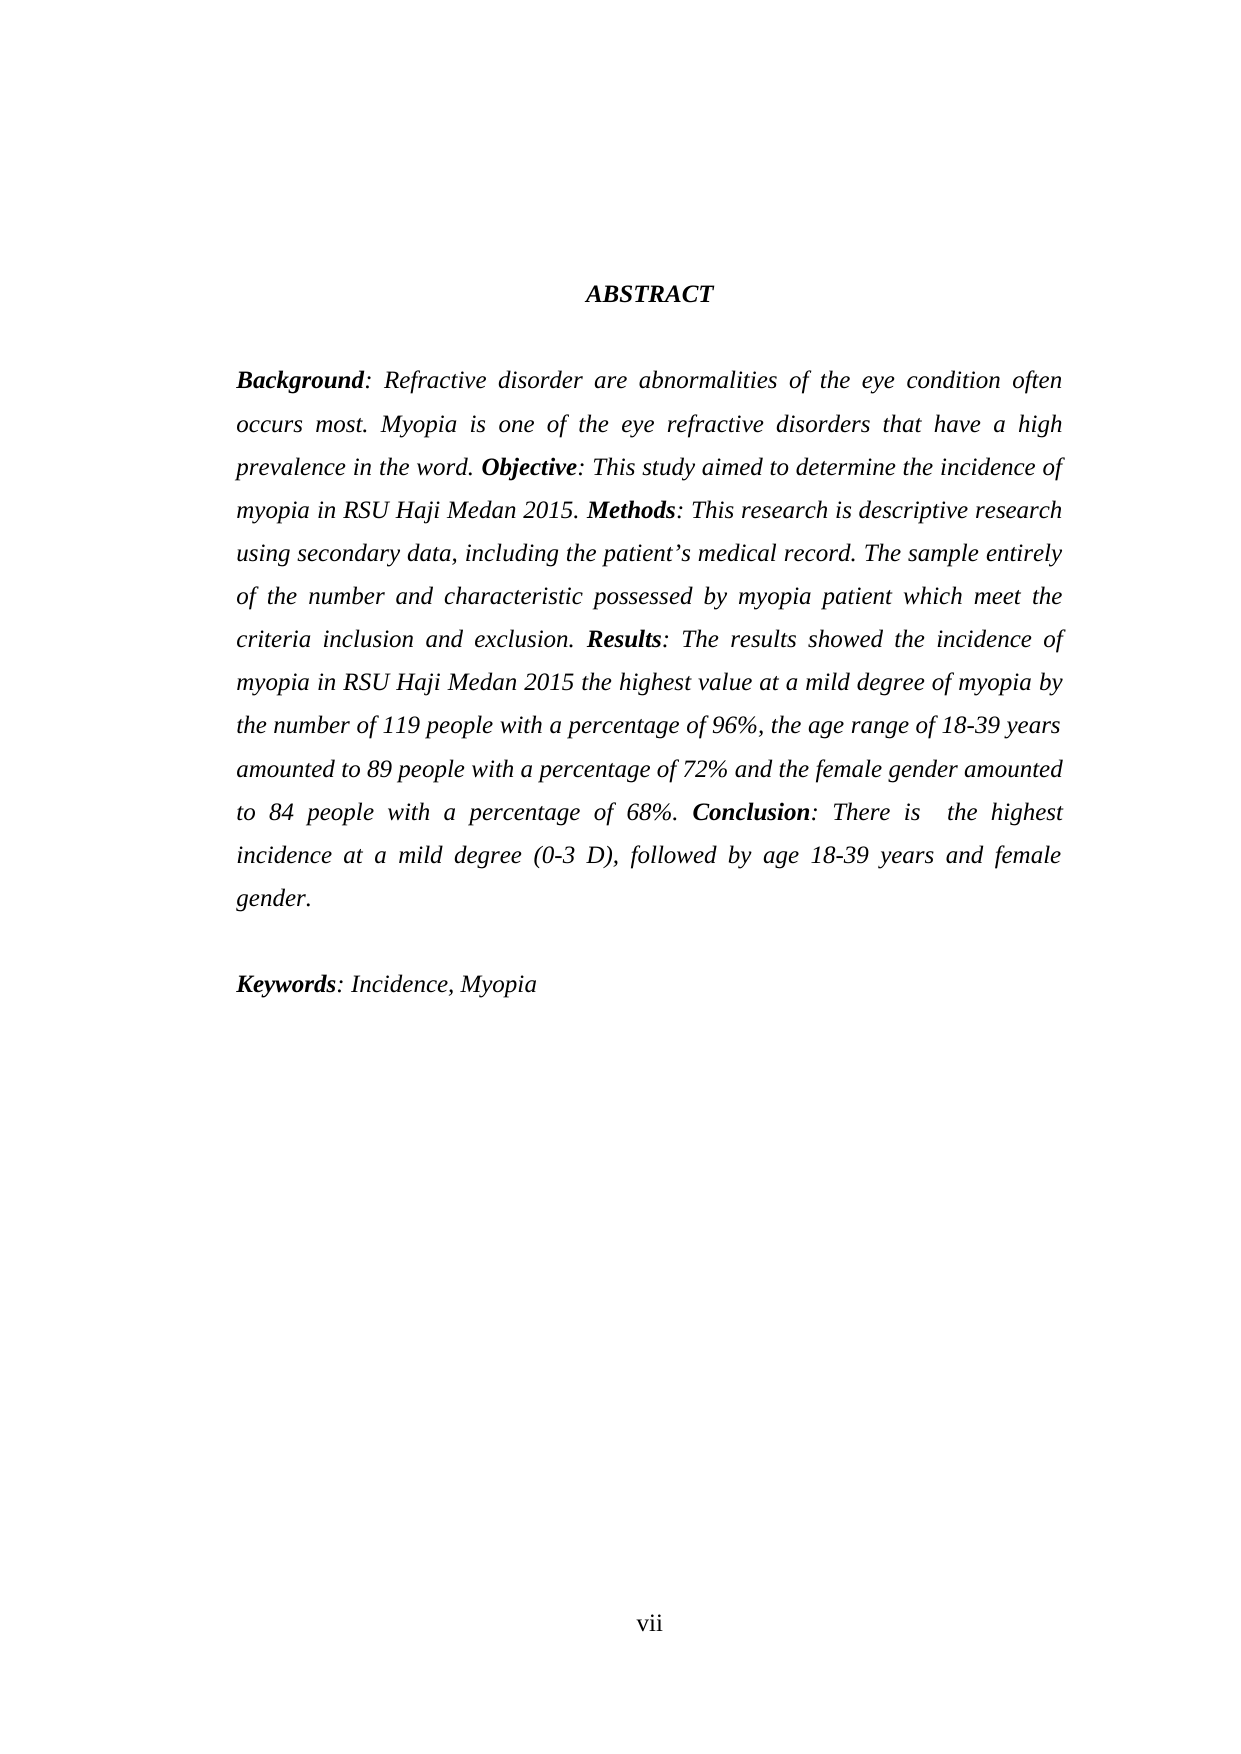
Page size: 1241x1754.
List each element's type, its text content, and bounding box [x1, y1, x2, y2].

text Background: Refractive disorder are abnormalities of the eye condition often occurs most. Myopia is one of the eye refractive disorders that have a high prevalence in the word. Objective: This study aimed to determine the incidence of myopia in RSU Haji Medan 2015. Methods: This research is descriptive research using secondary data, including the patient’s medical record. The sample entirely of the number and characteristic possessed by myopia patient which meet the criteria inclusion and exclusion. Results: The results showed the incidence of myopia in RSU Haji Medan 2015 the highest value at a mild degree of myopia by the number of 119 people with a percentage of 96%, the age range of 18-39 years amounted to 89 people with a percentage of 72% and the female gender amounted to 84 people with a percentage of 68%. Conclusion: There is the highest incidence at a mild degree (0-3 D), followed by age 18-39 years and female gender. [236, 366, 1063, 912]
text ABSTRACT [236, 279, 1063, 308]
text Keywords: Incidence, Myopia [236, 969, 1063, 998]
